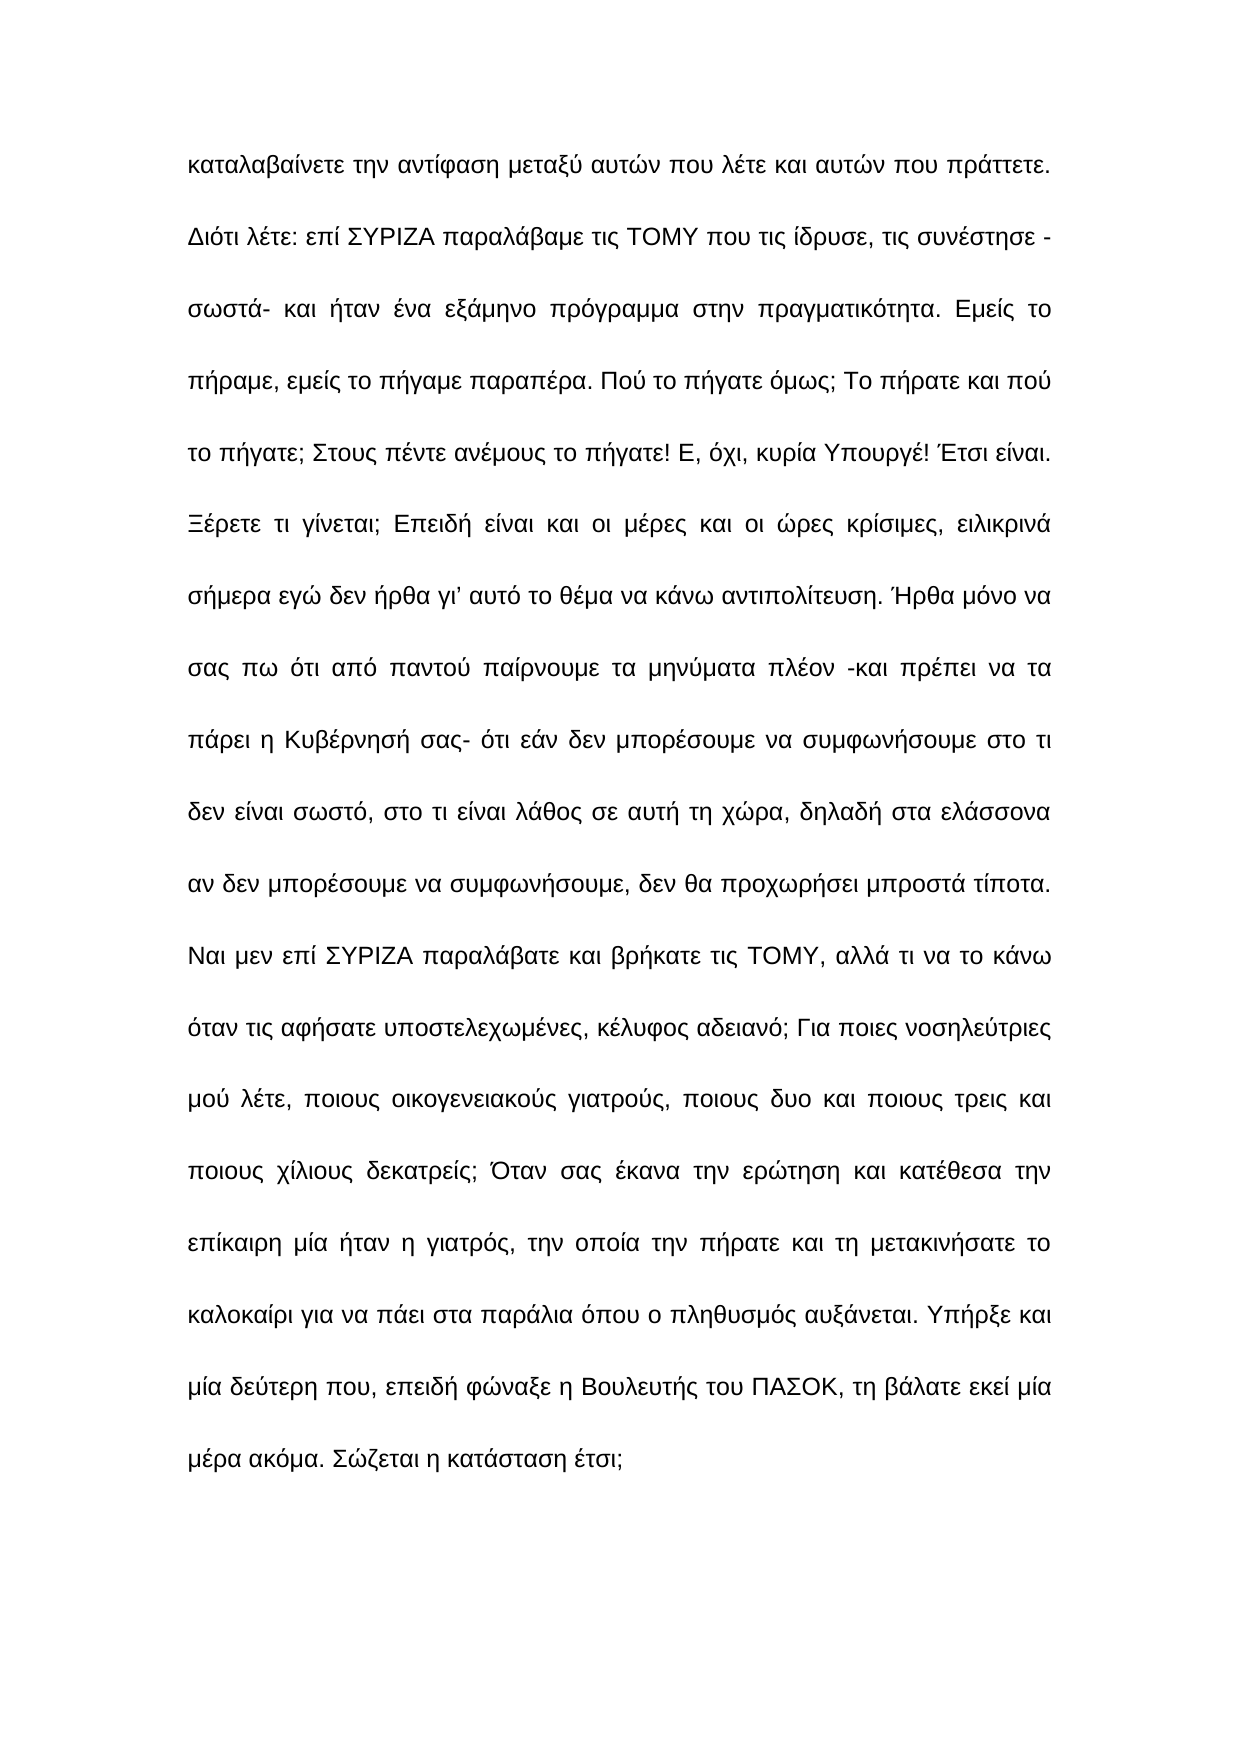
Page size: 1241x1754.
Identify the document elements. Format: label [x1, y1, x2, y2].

text [187, 150, 1053, 1472]
